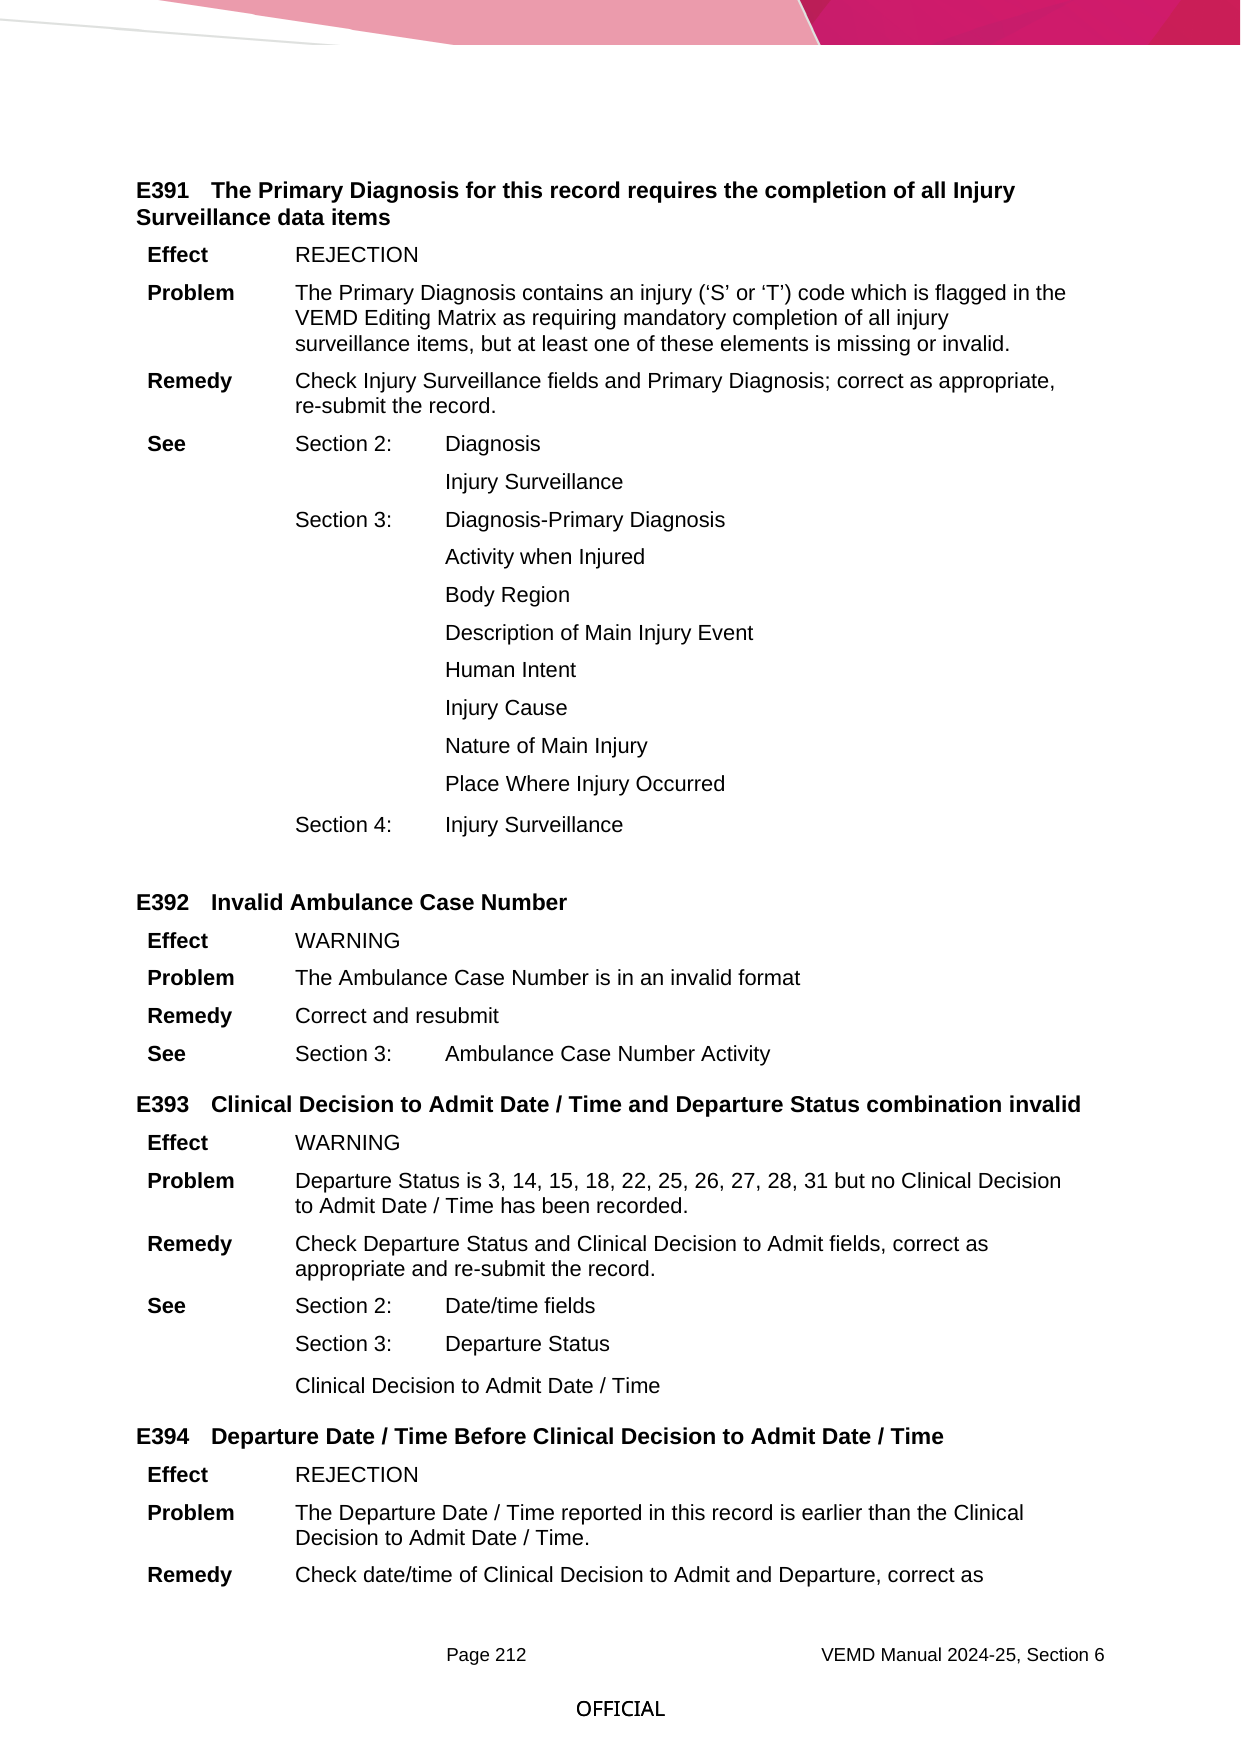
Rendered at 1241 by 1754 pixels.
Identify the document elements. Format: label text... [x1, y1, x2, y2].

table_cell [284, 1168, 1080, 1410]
picture [0, 0, 1241, 45]
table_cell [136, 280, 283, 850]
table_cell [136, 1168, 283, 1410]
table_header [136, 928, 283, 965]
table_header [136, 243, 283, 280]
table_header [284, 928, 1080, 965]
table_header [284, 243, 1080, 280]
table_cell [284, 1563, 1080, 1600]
subtitle E394 Departure Date / Time Before Clinical Decision to Admit Date / Time [136, 1423, 1104, 1449]
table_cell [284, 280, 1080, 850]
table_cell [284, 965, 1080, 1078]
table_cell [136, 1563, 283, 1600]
subtitle E391 The Primary Diagnosis for this record requires the completion of all Injury Surveillance data items [136, 177, 1104, 230]
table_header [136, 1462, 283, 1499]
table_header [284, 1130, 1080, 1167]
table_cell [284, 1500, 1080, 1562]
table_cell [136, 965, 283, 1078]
subtitle E392 Invalid Ambulance Case Number [136, 889, 1104, 915]
subtitle E393 Clinical Decision to Admit Date / Time and Departure Status combination invalid [136, 1091, 1104, 1117]
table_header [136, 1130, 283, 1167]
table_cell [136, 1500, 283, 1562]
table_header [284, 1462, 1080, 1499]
